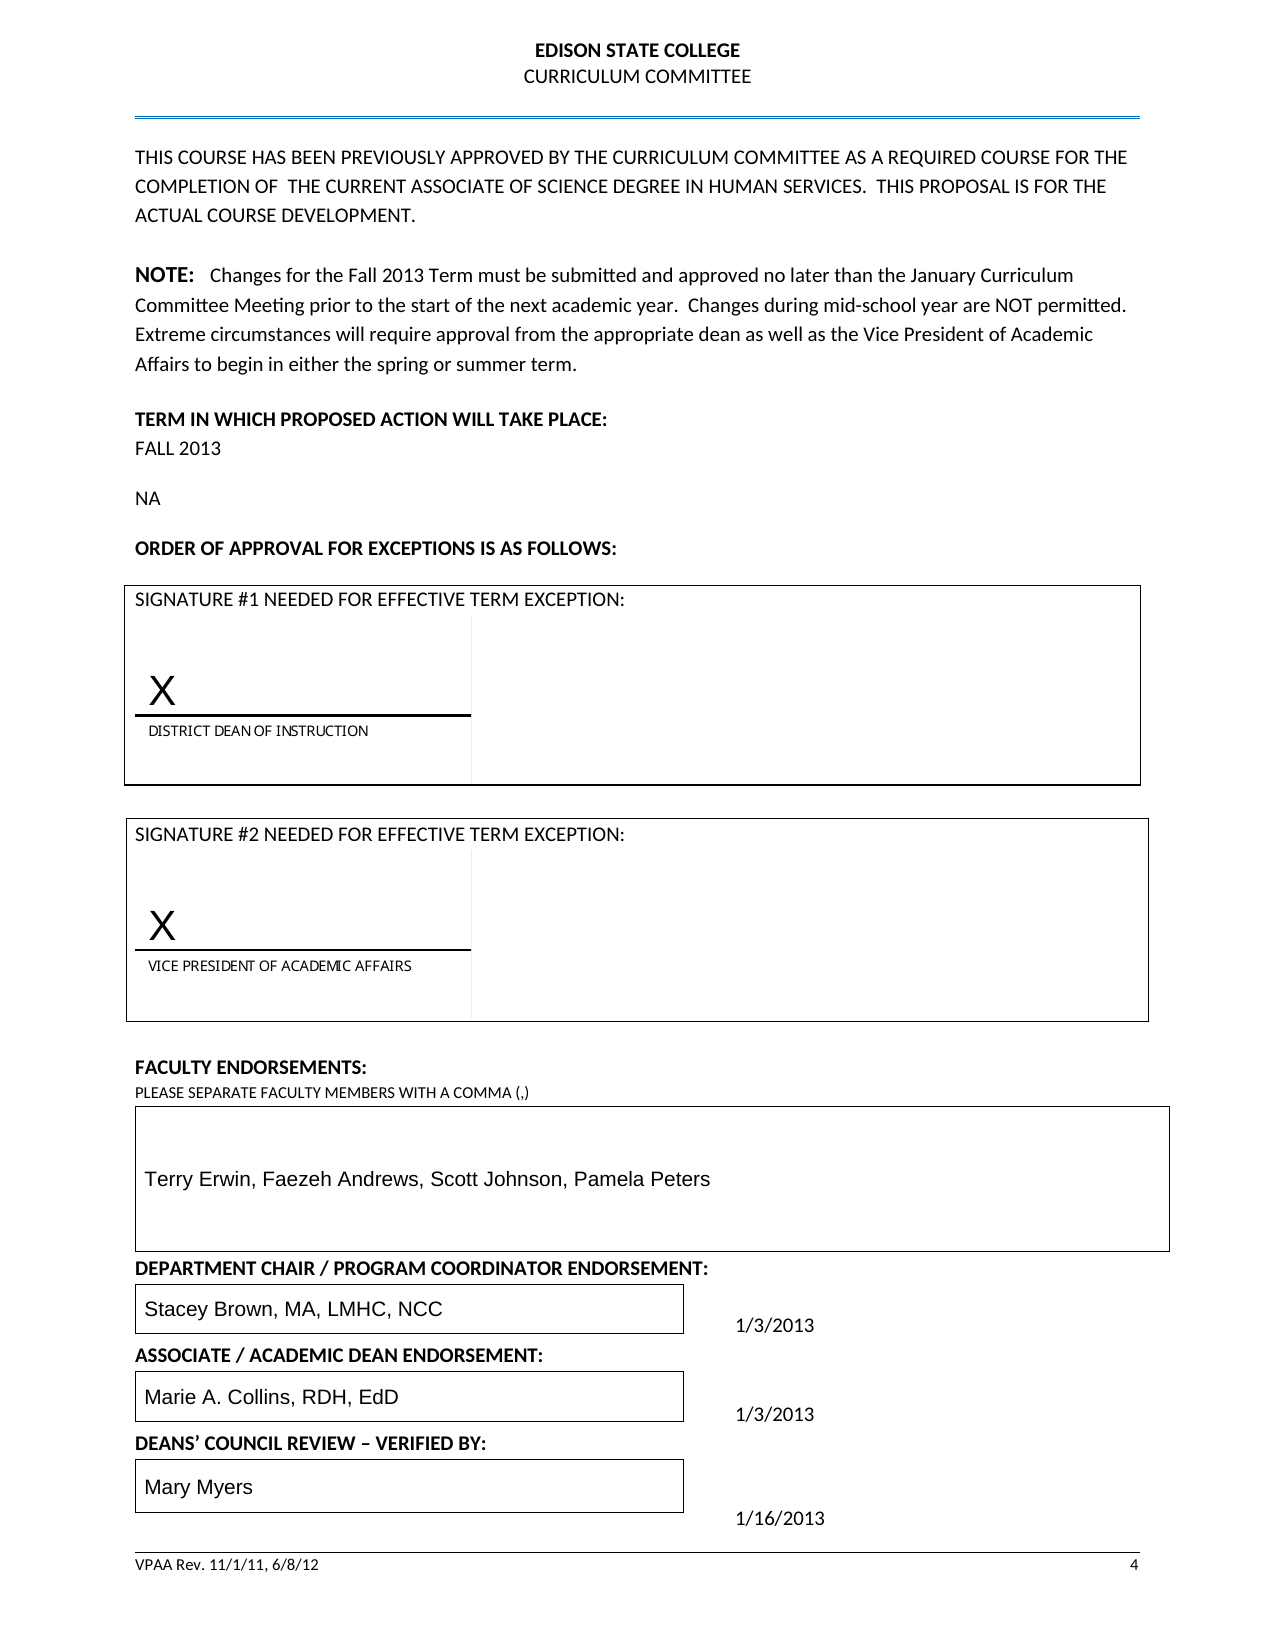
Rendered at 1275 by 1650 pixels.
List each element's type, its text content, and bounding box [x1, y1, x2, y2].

text nOTE: Changes for the Fall 2013 Term must be submitted and approved no later than the January Curriculum Committee Meeting prior to the start of the next academic year. Changes during mid-school year are NOT permitted. Extreme circumstances will require approval from the appropriate dean as well as the Vice President of Academic Affairs to begin in either the spring or summer term. [135, 261, 1140, 376]
text This course has been previously approved by the curriculum committee as a required course for the completion of the current associate of science degree in human services. this proposal is for the actual course development. [135, 144, 1140, 228]
text SIGNATURE #2 NEEDED FOR EFFECTIVE TERM EXCEPTION: [127, 819, 1148, 846]
text oRDER OF APPROVAL FOR EXCEPTIONS IS AS FOLLOWS: [135, 535, 1140, 561]
text DEPARTMENT CHAIR / PROGRAM COORDINATOR ENDORSEMENT: [135, 1255, 1140, 1281]
text FACULTY ENDORSEMENTS: PLEASE SEPARATE FACULTY MEMBERS WITH A COMMA (,) [135, 1054, 1140, 1103]
text TERM IN WHICH PROPOSED ACTION WILL TAKE PLACE: [135, 406, 1140, 432]
text ASSOCIATE / ACADEMIC DEAN ENDORSEMENT: [135, 1342, 1140, 1367]
text SIGNATURE #1 NEEDED FOR EFFECTIVE TERM EXCEPTION: [125, 586, 1140, 612]
text DEANS’ COUNCIL Review – verified by: [135, 1430, 1140, 1455]
